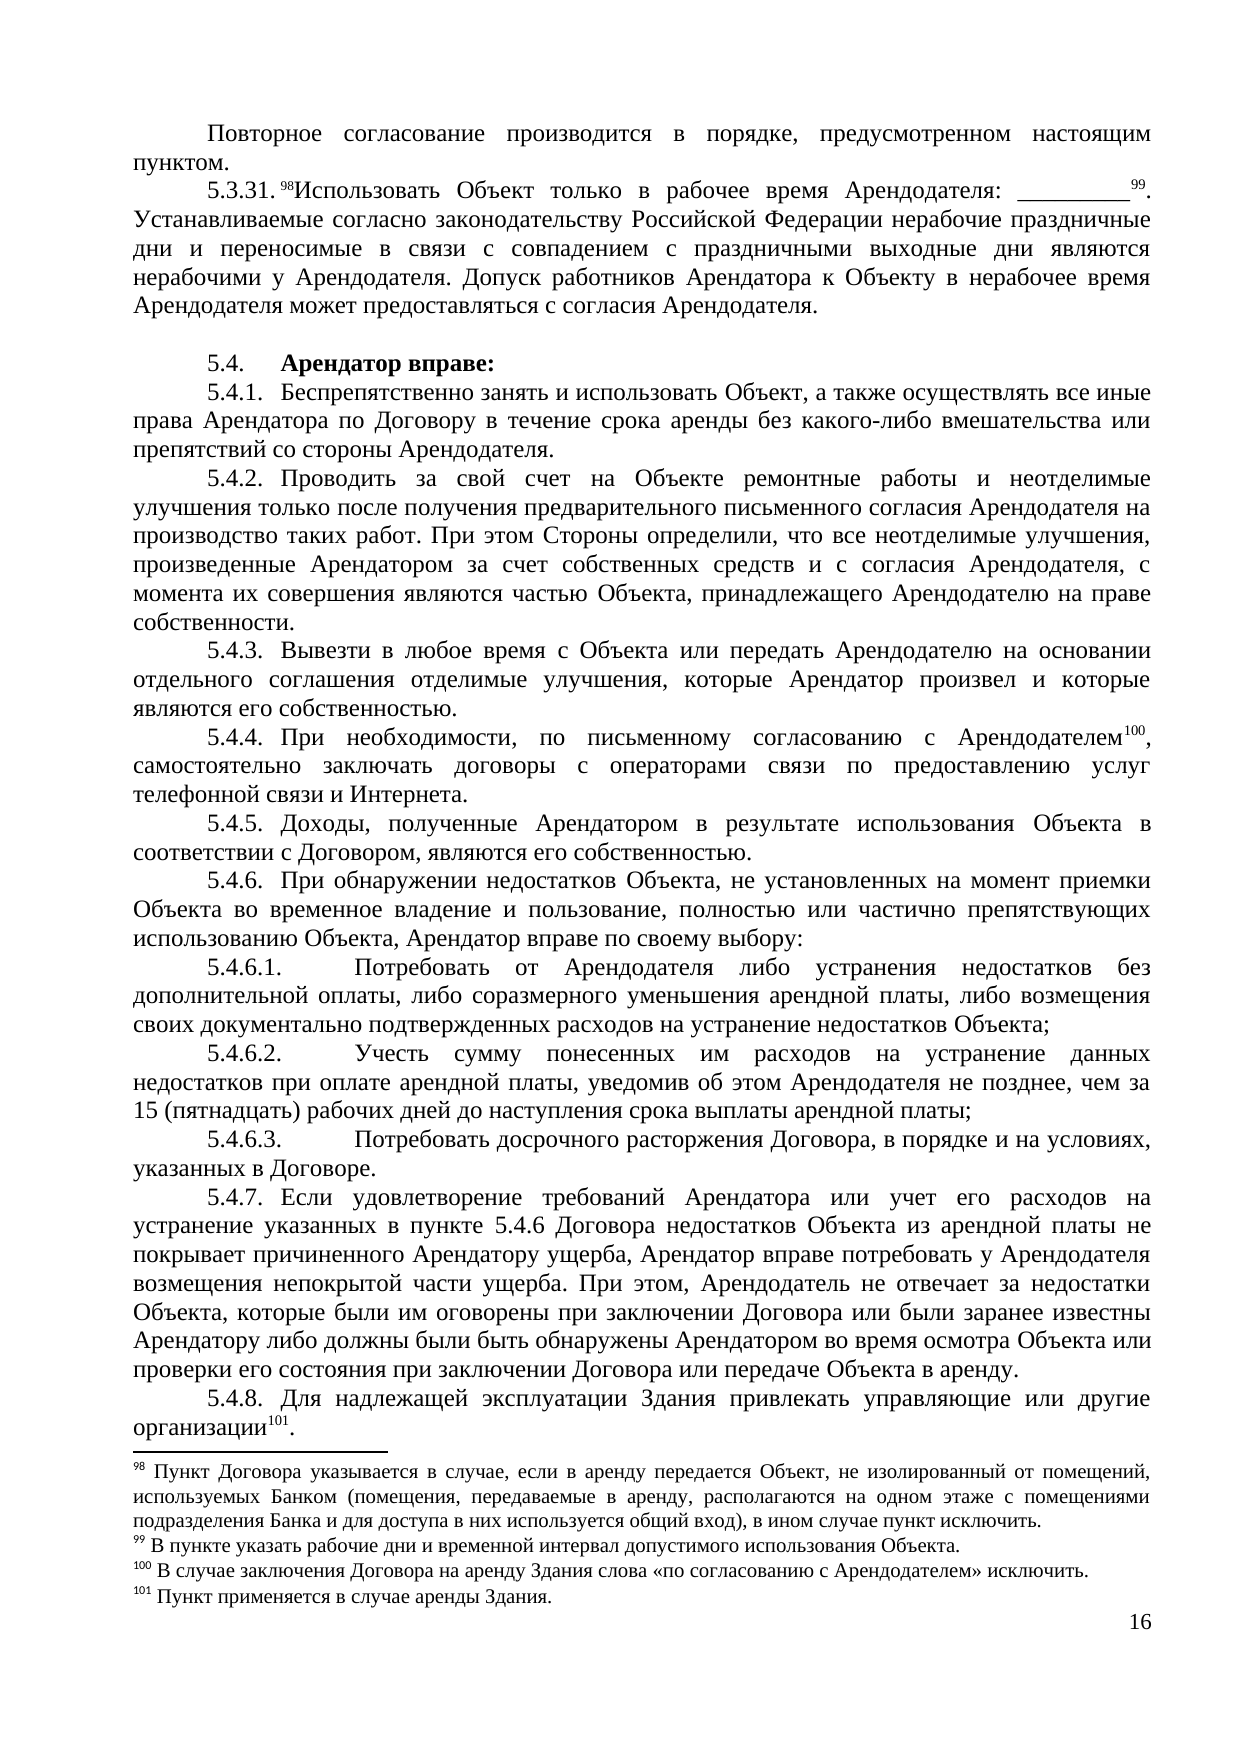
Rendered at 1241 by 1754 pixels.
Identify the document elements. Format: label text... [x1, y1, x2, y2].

list При обнаружении недостатков Объекта, не установленных на момент приемки Объекта во временное владение и пользование, полностью или частично препятствующих использованию Объекта, Арендатор вправе по своему выбору: [133, 866, 1152, 952]
list Для надлежащей эксплуатации Здания привлекать управляющие или другие организации. [133, 1383, 1152, 1441]
list При необходимости, по письменному согласованию с Арендодателем, самостоятельно заключать договоры с операторами связи по предоставлению услуг телефонной связи и Интернета. [133, 722, 1152, 808]
list Потребовать досрочного расторжения Договора, в порядке и на условиях, указанных в Договоре. [133, 1124, 1152, 1182]
list Потребовать от Арендодателя либо устранения недостатков без дополнительной оплаты, либо соразмерного уменьшения арендной платы, либо возмещения своих документально подтвержденных расходов на устранение недостатков Объекта; [133, 952, 1152, 1038]
text Повторное согласование производится в порядке, предусмотренном настоящим пунктом. [133, 118, 1152, 176]
list Если удовлетворение требований Арендатора или учет его расходов на устранение указанных в пункте 5.4.6 Договора недостатков Объекта из арендной платы не покрывает причиненного Арендатору ущерба, Арендатор вправе потребовать у Арендодателя возмещения непокрытой части ущерба. При этом, Арендодатель не отвечает за недостатки Объекта, которые были им оговорены при заключении Договора или были заранее известны Арендатору либо должны были быть обнаружены Арендатором во время осмотра Объекта или проверки его состояния при заключении Договора или передаче Объекта в аренду. [133, 1182, 1152, 1383]
list Арендатор вправе: [133, 348, 1152, 377]
list Проводить за свой счет на Объекте ремонтные работы и неотделимые улучшения только после получения предварительного письменного согласия Арендодателя на производство таких работ. При этом Стороны определили, что все неотделимые улучшения, произведенные Арендатором за счет собственных средств и с согласия Арендодателя, с момента их совершения являются частью Объекта, принадлежащего Арендодателю на праве собственности. [133, 463, 1152, 636]
list Вывезти в любое время с Объекта или передать Арендодателю на основании отдельного соглашения отделимые улучшения, которые Арендатор произвел и которые являются его собственностью. [133, 636, 1152, 722]
list Использовать Объект только в рабочее время Арендодателя: _________. Устанавливаемые согласно законодательству Российской Федерации нерабочие праздничные дни и переносимые в связи с совпадением с праздничными выходные дни являются нерабочими у Арендодателя. Допуск работников Арендатора к Объекту в нерабочее время Арендодателя может предоставляться с согласия Арендодателя. [133, 176, 1152, 319]
list Беспрепятственно занять и использовать Объект, а также осуществлять все иные права Арендатора по Договору в течение срока аренды без какого-либо вмешательства или препятствий со стороны Арендодателя. [133, 377, 1152, 463]
list Доходы, полученные Арендатором в результате использования Объекта в соответствии с Договором, являются его собственностью. [133, 808, 1152, 866]
list Учесть сумму понесенных им расходов на устранение данных недостатков при оплате арендной платы, уведомив об этом Арендодателя не позднее, чем за 15 (пятнадцать) рабочих дней до наступления срока выплаты арендной платы; [133, 1038, 1152, 1124]
